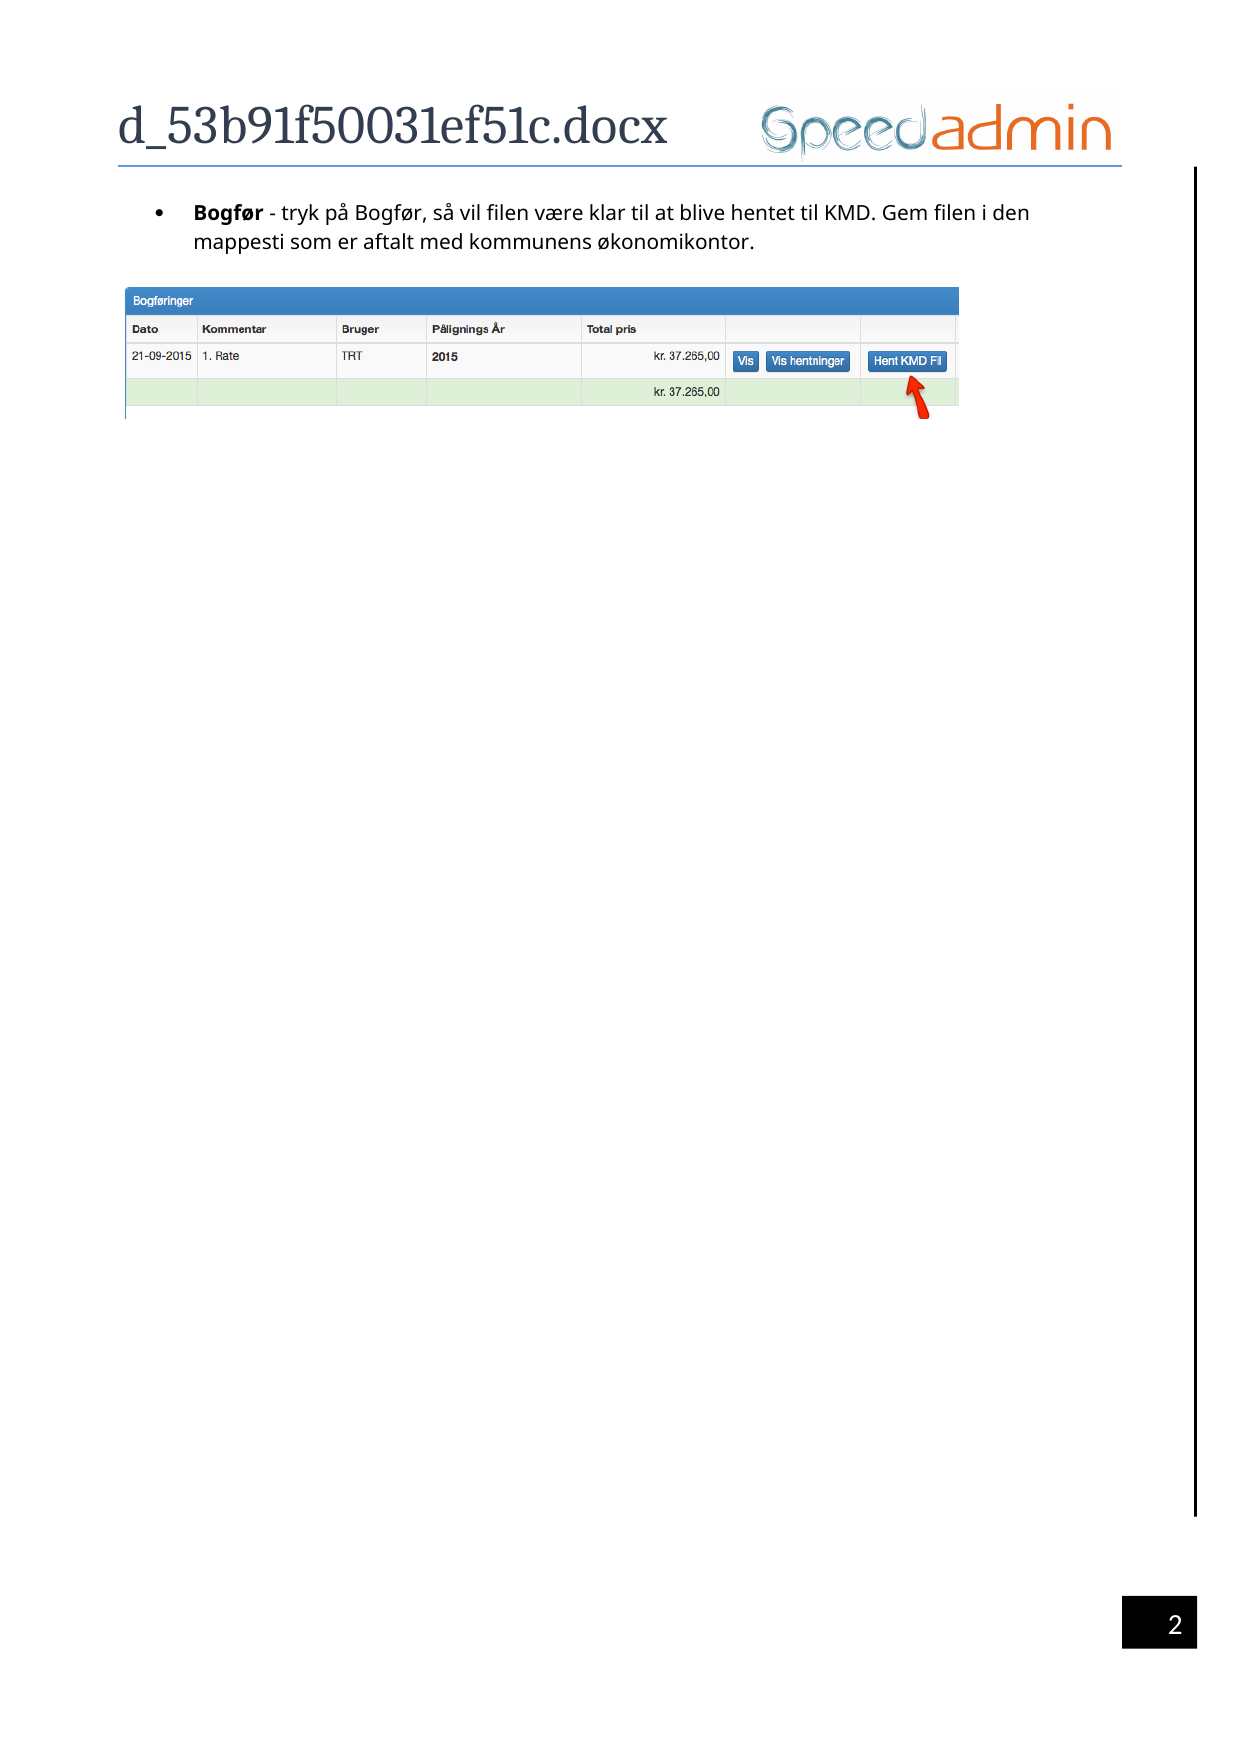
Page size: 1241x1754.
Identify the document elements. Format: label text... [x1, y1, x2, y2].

picture [759, 87, 1123, 168]
picture [118, 284, 959, 419]
list Bogfør - tryk på Bogfør, så vil filen være klar til at blive hentet til KMD. Gem filen i den mappesti som er aftalt med kommunens økonomikontor. [156, 198, 1122, 255]
